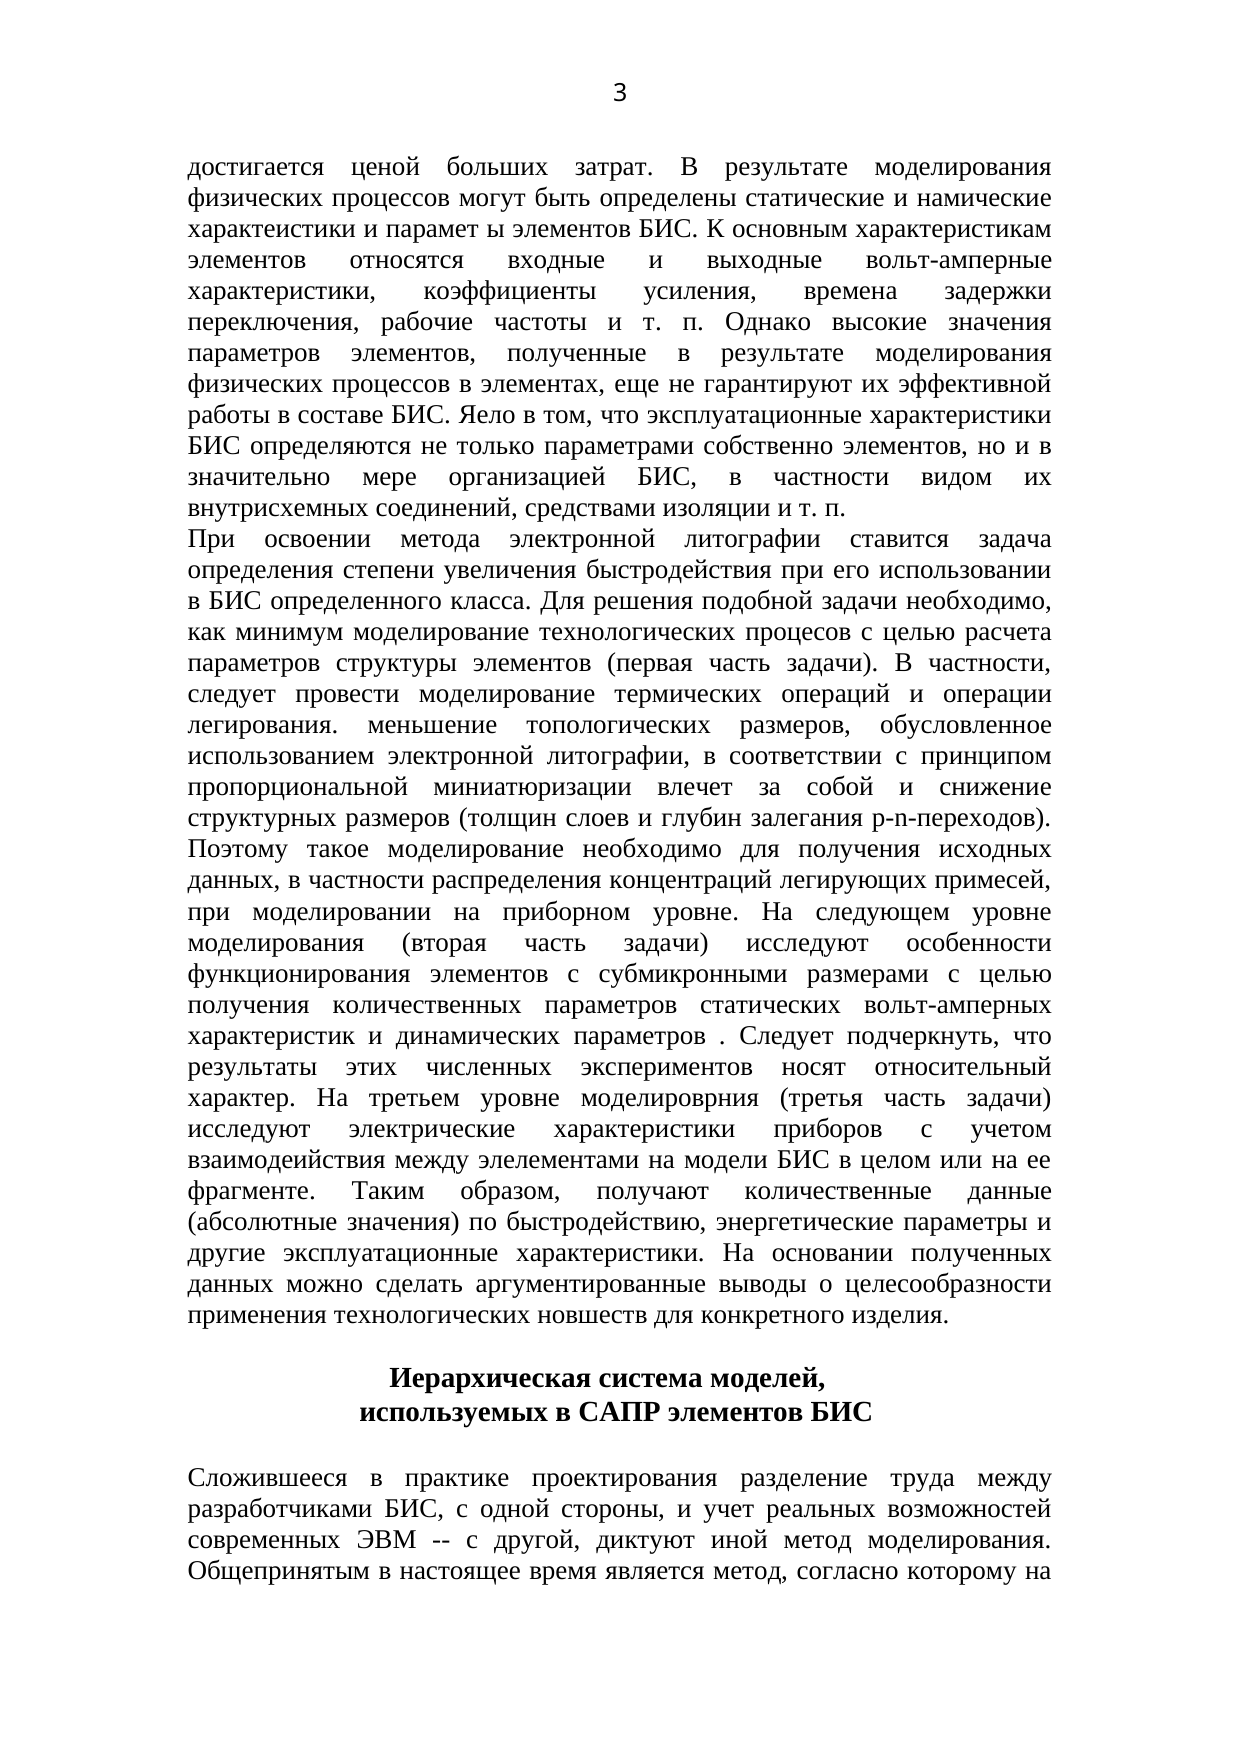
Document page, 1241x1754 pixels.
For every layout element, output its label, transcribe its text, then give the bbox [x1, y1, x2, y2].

text используемых в САПР элементов БИС [187, 1394, 1053, 1428]
text Иеpаpхическая система моделей, [187, 1361, 1053, 1394]
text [187, 1461, 1053, 1585]
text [187, 150, 1053, 522]
text При освоении метода электронной литографии ставится задача определения степени увеличения быстродействия при его использовании в БИС определенного класса. Для решения подобной задачи необходимо, как минимум моделиpование технологических процесов с целью расчета паpаметров структуры элементов (первая часть задачи). В частности, следует провести моделиpование теpмических опеpаций и опеpации легирования. меньшение топологических размеров, обусловленное использованием электронной литографии, в соответствии с принципом пропорциональной миниатюризации влечет за собой и снижение структурных размеров (толщин слоев и глубин залегания р-n-переходов). Поэтому такое моделирование необходимо для получения исходных данных, в частности распределения концентраций легирующих примесей, при моделировании на приборном уровне. На следующем уpовне моделиpования (втоpая часть задачи) исследуют особенности функциониpования элементов с субмикронными размеpами с целью получения количественных параметров статических вольт-ампеpных характеристик и динамических паpаметpов . Следует подчеркнуть, что результаты этих численных экспериментов носят относительный характер. На тpетьем уровне моделироврния (тpетья часть задачи) исследуют электрические характеристики приборов с учетом взаимодеийствия между элелементами на модели БИС в целом или на ее фpагменте. Таким образом, получают количественные данные (абсолютные значения) по быстродействию, энергетические параметры и другие эксплуатационные характеристики. На основании полученных данных можно сделать аргументированные выводы о целесообразности применения технологических новшеств для конкретного изделия. [187, 522, 1053, 1329]
